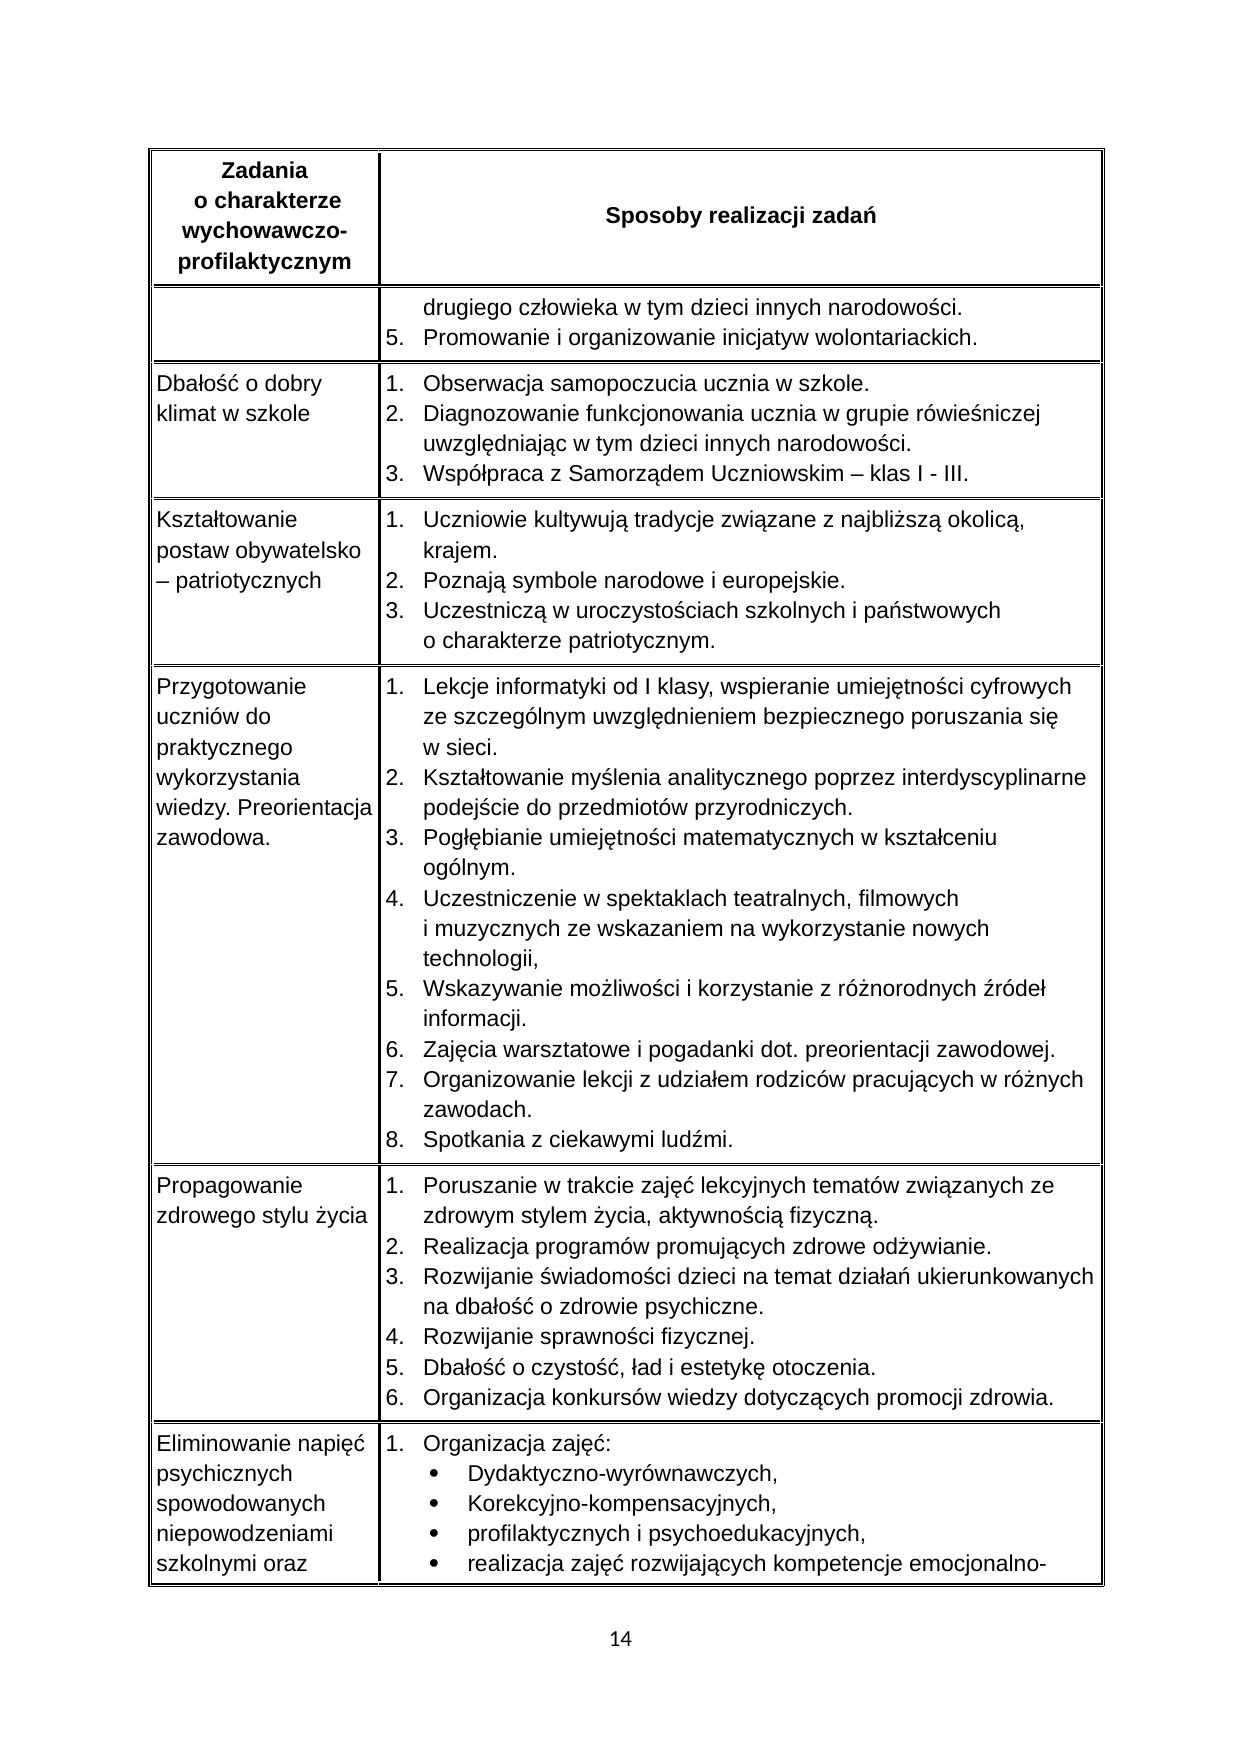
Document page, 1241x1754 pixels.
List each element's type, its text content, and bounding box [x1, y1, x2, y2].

table_cell Obserwacja samopoczucia ucznia w szkole. Diagnozowanie funkcjonowania ucznia w grupie rówieśniczej uwzględniając w tym dzieci innych narodowości. Współpraca z Samorządem Uczniowskim – klas I - III. [381, 360, 1102, 497]
table_cell Tolerancja dla inności. Prawa dziecka. [152, 284, 378, 360]
table_cell Kształtowanie postaw obywatelsko – patriotycznych [150, 497, 379, 664]
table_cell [379, 1420, 1102, 1583]
table_header Sposoby realizacji zadań [379, 151, 1101, 284]
table_cell Uczniowie kultywują tradycje związane z najbliższą okolicą, krajem. Poznają symbole narodowe i europejskie. Uczestniczą w uroczystościach szkolnych i państwowych o charakterze patriotycznym. [379, 497, 1103, 664]
table_cell Propagowanie zdrowego stylu życia [150, 1163, 379, 1420]
table_header Zadania o charakterze wychowawczo- profilaktycznym [150, 149, 379, 284]
table_cell Przygotowanie uczniów do praktycznego wykorzystania wiedzy. Preorientacja zawodowa. [150, 664, 379, 1163]
table_cell Dbałość o dobry klimat w szkole [152, 360, 378, 497]
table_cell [381, 284, 1102, 360]
table_cell Poruszanie w trakcie zajęć lekcyjnych tematów związanych ze zdrowym stylem życia, aktywnością fizyczną. Realizacja programów promujących zdrowe odżywianie. Rozwijanie świadomości dzieci na temat działań ukierunkowanych na dbałość o zdrowie psychiczne. Rozwijanie sprawności fizycznej. Dbałość o czystość, ład i estetykę otoczenia. Organizacja konkursów wiedzy dotyczących promocji zdrowia. [379, 1163, 1103, 1420]
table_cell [152, 1420, 379, 1583]
table_cell Lekcje informatyki od I klasy, wspieranie umiejętności cyfrowych ze szczególnym uwzględnieniem bezpiecznego poruszania się w sieci. Kształtowanie myślenia analitycznego poprzez interdyscyplinarne podejście do przedmiotów przyrodniczych. Pogłębianie umiejętności matematycznych w kształceniu ogólnym. Uczestniczenie w spektaklach teatralnych, filmowych i muzycznych ze wskazaniem na wykorzystanie nowych technologii, Wskazywanie możliwości i korzystanie z różnorodnych źródeł informacji. Zajęcia warsztatowe i pogadanki dot. preorientacji zawodowej. Organizowanie lekcji z udziałem rodziców pracujących w różnych zawodach. Spotkania z ciekawymi ludźmi. [379, 664, 1103, 1163]
